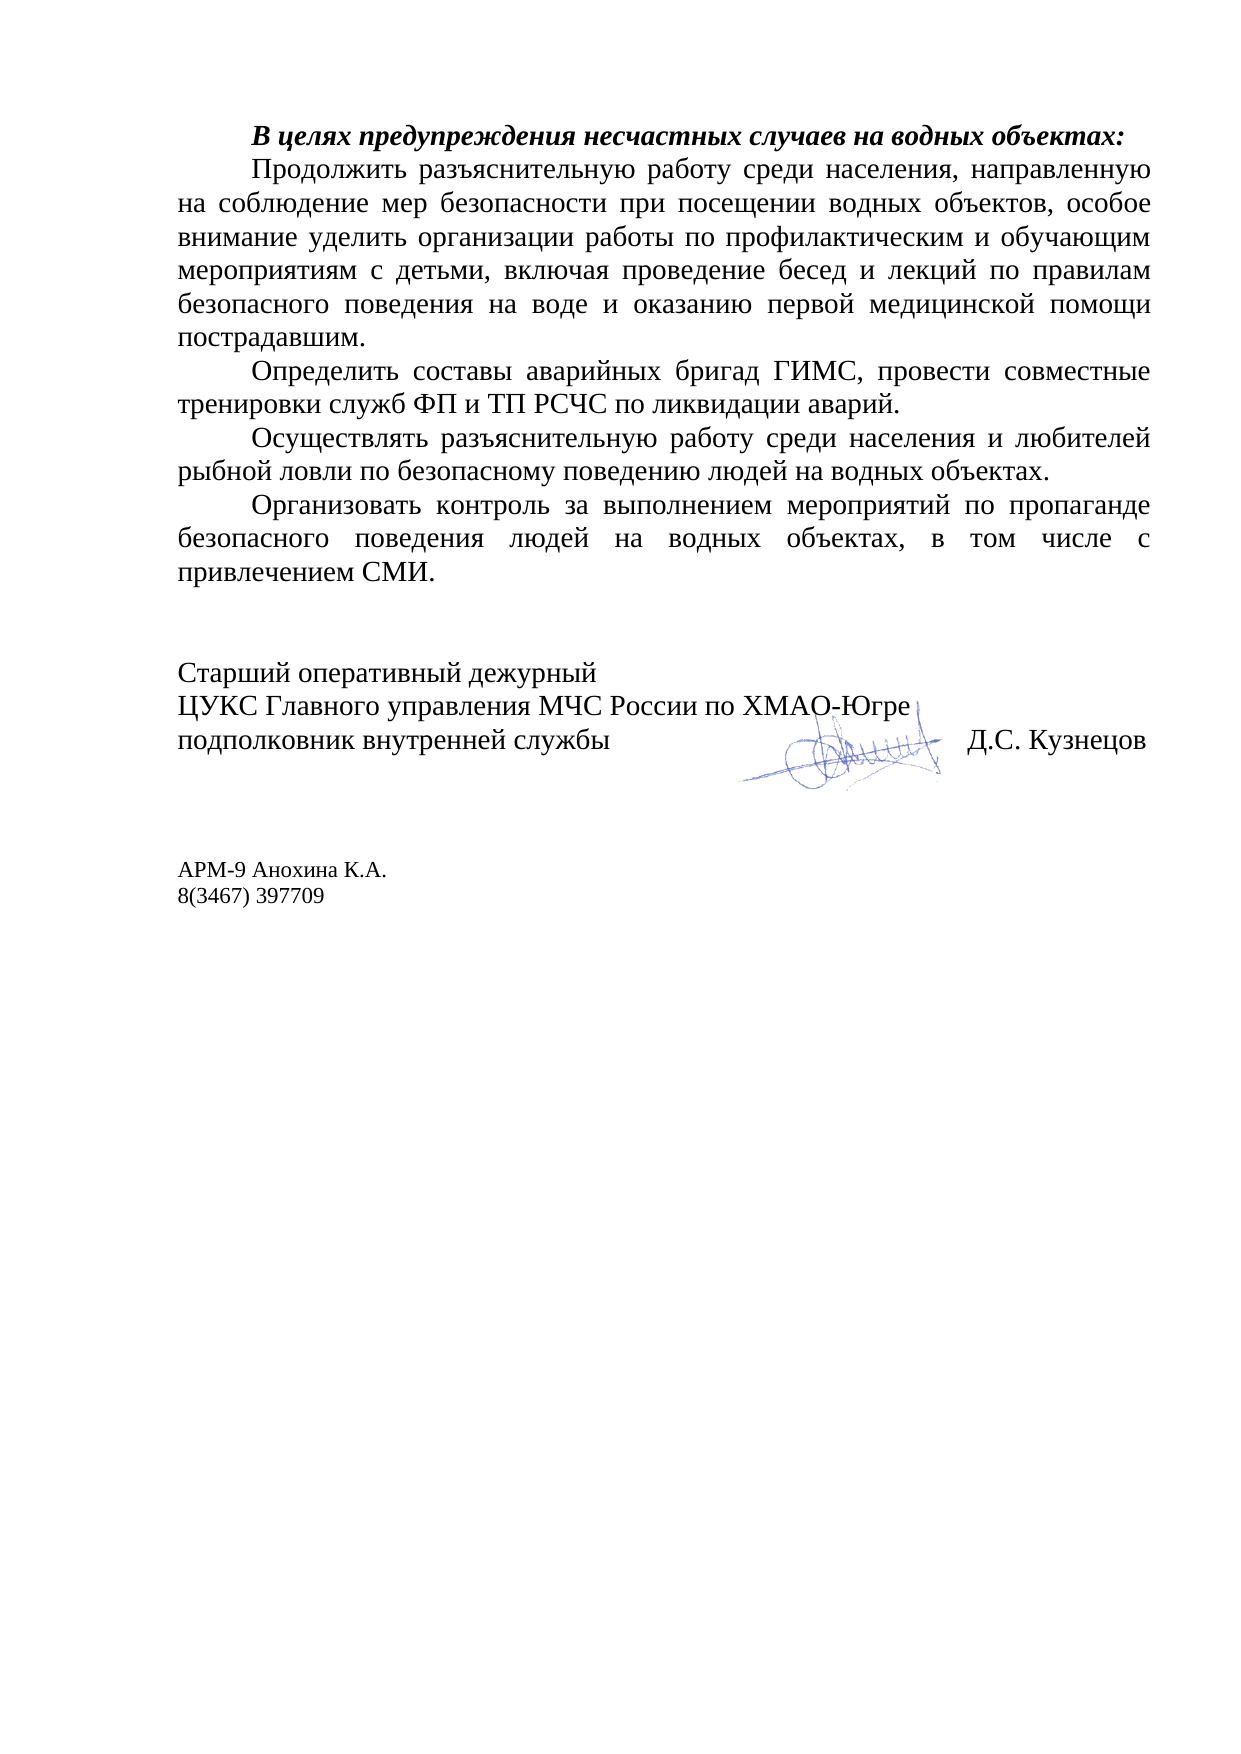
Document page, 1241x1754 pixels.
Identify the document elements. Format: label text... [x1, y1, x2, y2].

text 8(3467) 397709 [177, 882, 1152, 909]
text Определить составы аварийных бригад ГИМС, провести совместные тренировки служб ФП и ТП РСЧС по ликвидации аварий. [177, 353, 1152, 420]
text В целях предупреждения несчастных случаев на водных объектах: [177, 118, 1152, 152]
text АРМ-9 Анохина К.А. [177, 856, 1152, 882]
text Организовать контроль за выполнением мероприятий по пропаганде безопасного поведения людей на водных объектах, в том числе с привлечением СМИ. [177, 487, 1152, 588]
text Продолжить разъяснительную работу среди населения, направленную на соблюдение мер безопасности при посещении водных объектов, особое внимание уделить организации работы по профилактическим и обучающим мероприятиям с детьми, включая проведение бесед и лекций по правилам безопасного поведения на воде и оказанию первой медицинской помощи пострадавшим. [177, 152, 1152, 353]
text Осуществлять разъяснительную работу среди населения и любителей рыбной ловли по безопасному поведению людей на водных объектах. [177, 420, 1152, 487]
text Старший оперативный дежурный [177, 655, 1152, 688]
picture [735, 755, 945, 793]
text подполковник внутренней службы Д.С. Кузнецов [177, 722, 1152, 755]
text ЦУКС Главного управления МЧС России по ХМАО-Югре [177, 688, 1152, 722]
